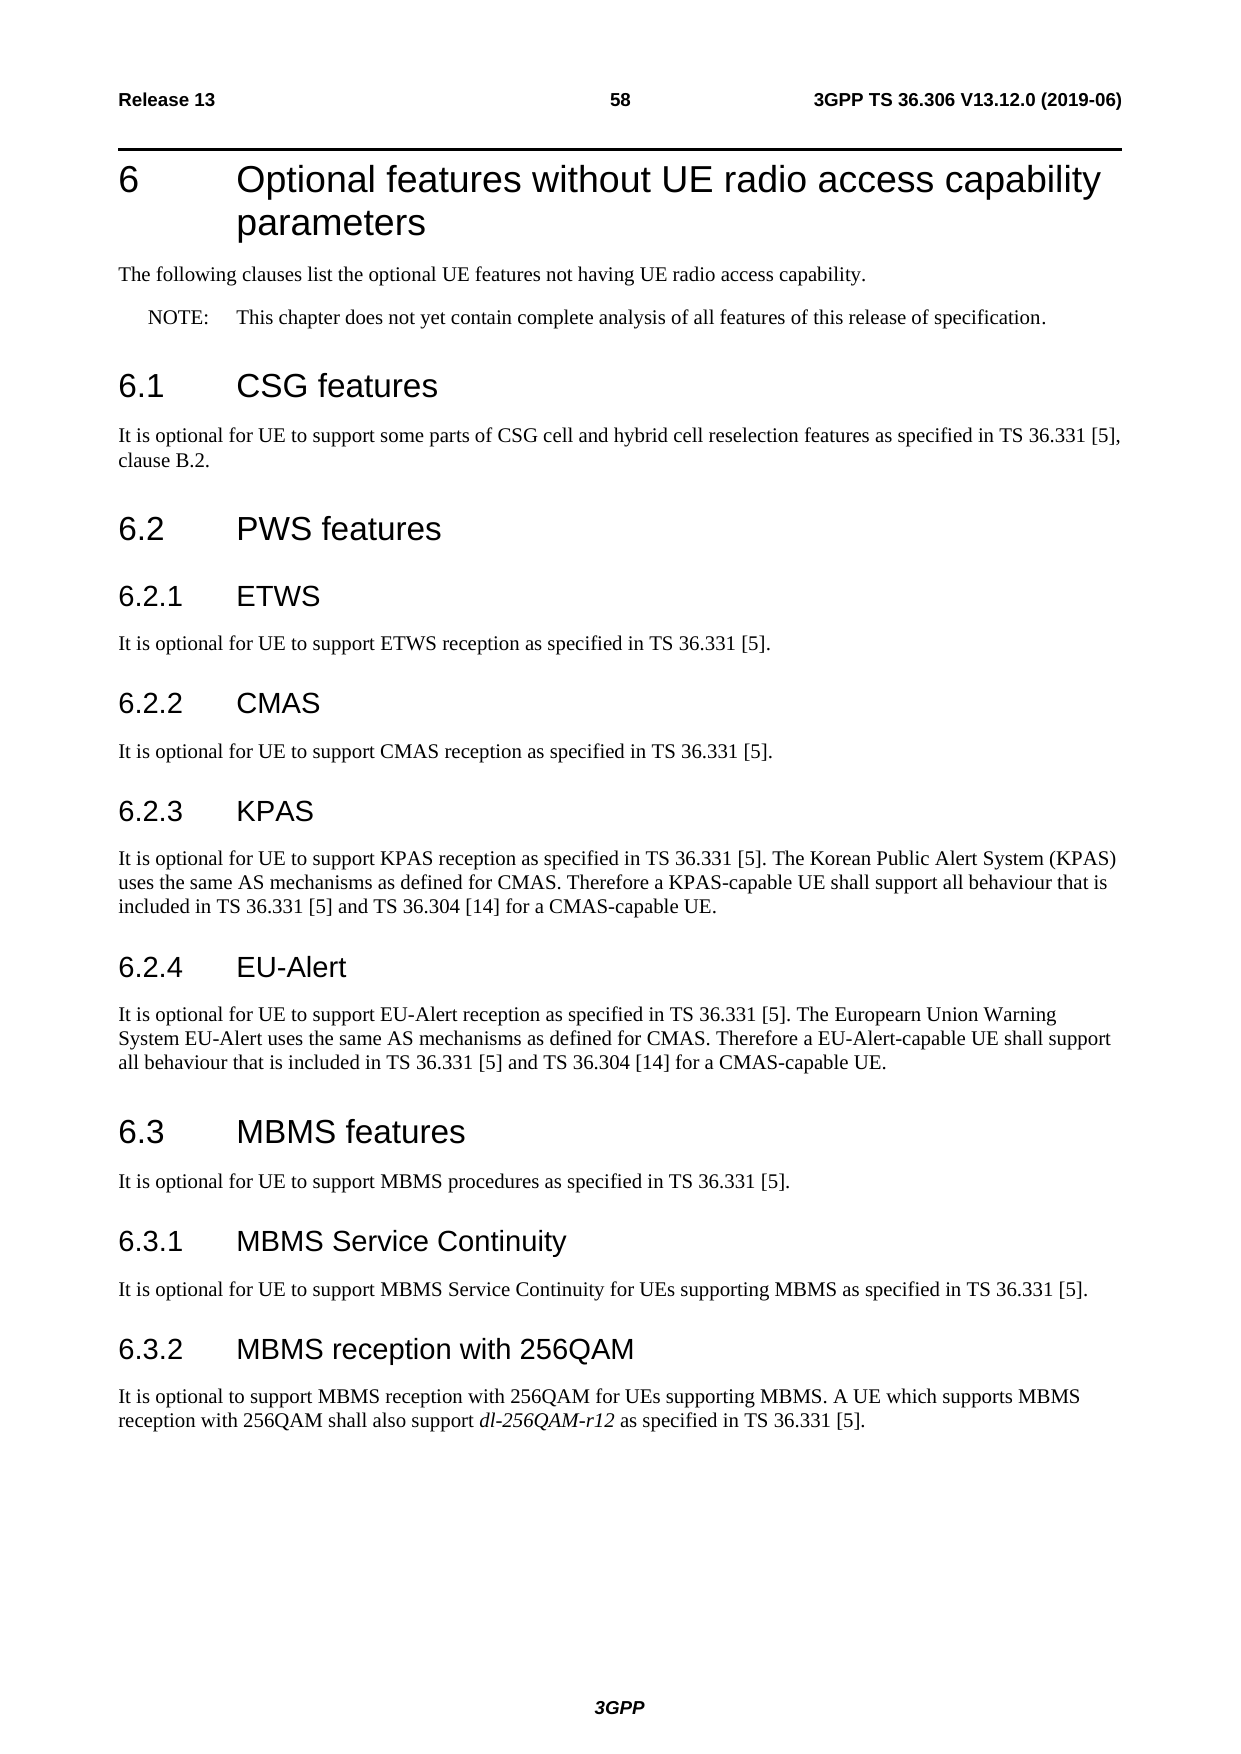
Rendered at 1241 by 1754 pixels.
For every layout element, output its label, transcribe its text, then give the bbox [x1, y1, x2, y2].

text It is optional to support MBMS reception with 256QAM for UEs supporting MBMS. A UE which supports MBMS reception with 256QAM shall also support dl-256QAM-r12 as specified in TS 36.331 [5]. [118, 1384, 1122, 1432]
subtitle 6 Optional features without UE radio access capability parameters [118, 151, 1122, 243]
subtitle 6.2.3 KPAS [118, 794, 1122, 827]
text It is optional for UE to support MBMS procedures as specified in TS 36.331 [5]. [118, 1169, 1122, 1193]
text It is optional for UE to support EU-Alert reception as specified in TS 36.331 [5]. The Europearn Union Warning System EU-Alert uses the same AS mechanisms as defined for CMAS. Therefore a EU-Alert-capable UE shall support all behaviour that is included in TS 36.331 [5] and TS 36.304 [14] for a CMAS-capable UE. [118, 1002, 1122, 1074]
text The following clauses list the optional UE features not having UE radio access capability. [118, 262, 1122, 286]
text It is optional for UE to support KPAS reception as specified in TS 36.331 [5]. The Korean Public Alert System (KPAS) uses the same AS mechanisms as defined for CMAS. Therefore a KPAS-capable UE shall support all behaviour that is included in TS 36.331 [5] and TS 36.304 [14] for a CMAS-capable UE. [118, 846, 1122, 918]
text It is optional for UE to support some parts of CSG cell and hybrid cell reselection features as specified in TS 36.331 [5], clause B.2. [118, 423, 1122, 472]
subtitle 6.2 PWS features [118, 509, 1122, 547]
subtitle 6.2.4 EU-Alert [118, 950, 1122, 983]
subtitle 6.2.1 ETWS [118, 579, 1122, 612]
subtitle 6.1 CSG features [118, 366, 1122, 405]
subtitle 6.3 MBMS features [118, 1112, 1122, 1150]
subtitle 6.2.2 CMAS [118, 686, 1122, 720]
subtitle 6.3.2 MBMS reception with 256QAM [118, 1332, 1122, 1365]
subtitle 6.3.1 MBMS Service Continuity [118, 1224, 1122, 1258]
text It is optional for UE to support CMAS reception as specified in TS 36.331 [5]. [118, 739, 1122, 763]
text It is optional for UE to support ETWS reception as specified in TS 36.331 [5]. [118, 631, 1122, 655]
text NOTE: This chapter does not yet contain complete analysis of all features of this release of specification. [148, 305, 1122, 329]
text It is optional for UE to support MBMS Service Continuity for UEs supporting MBMS as specified in TS 36.331 [5]. [118, 1276, 1122, 1301]
